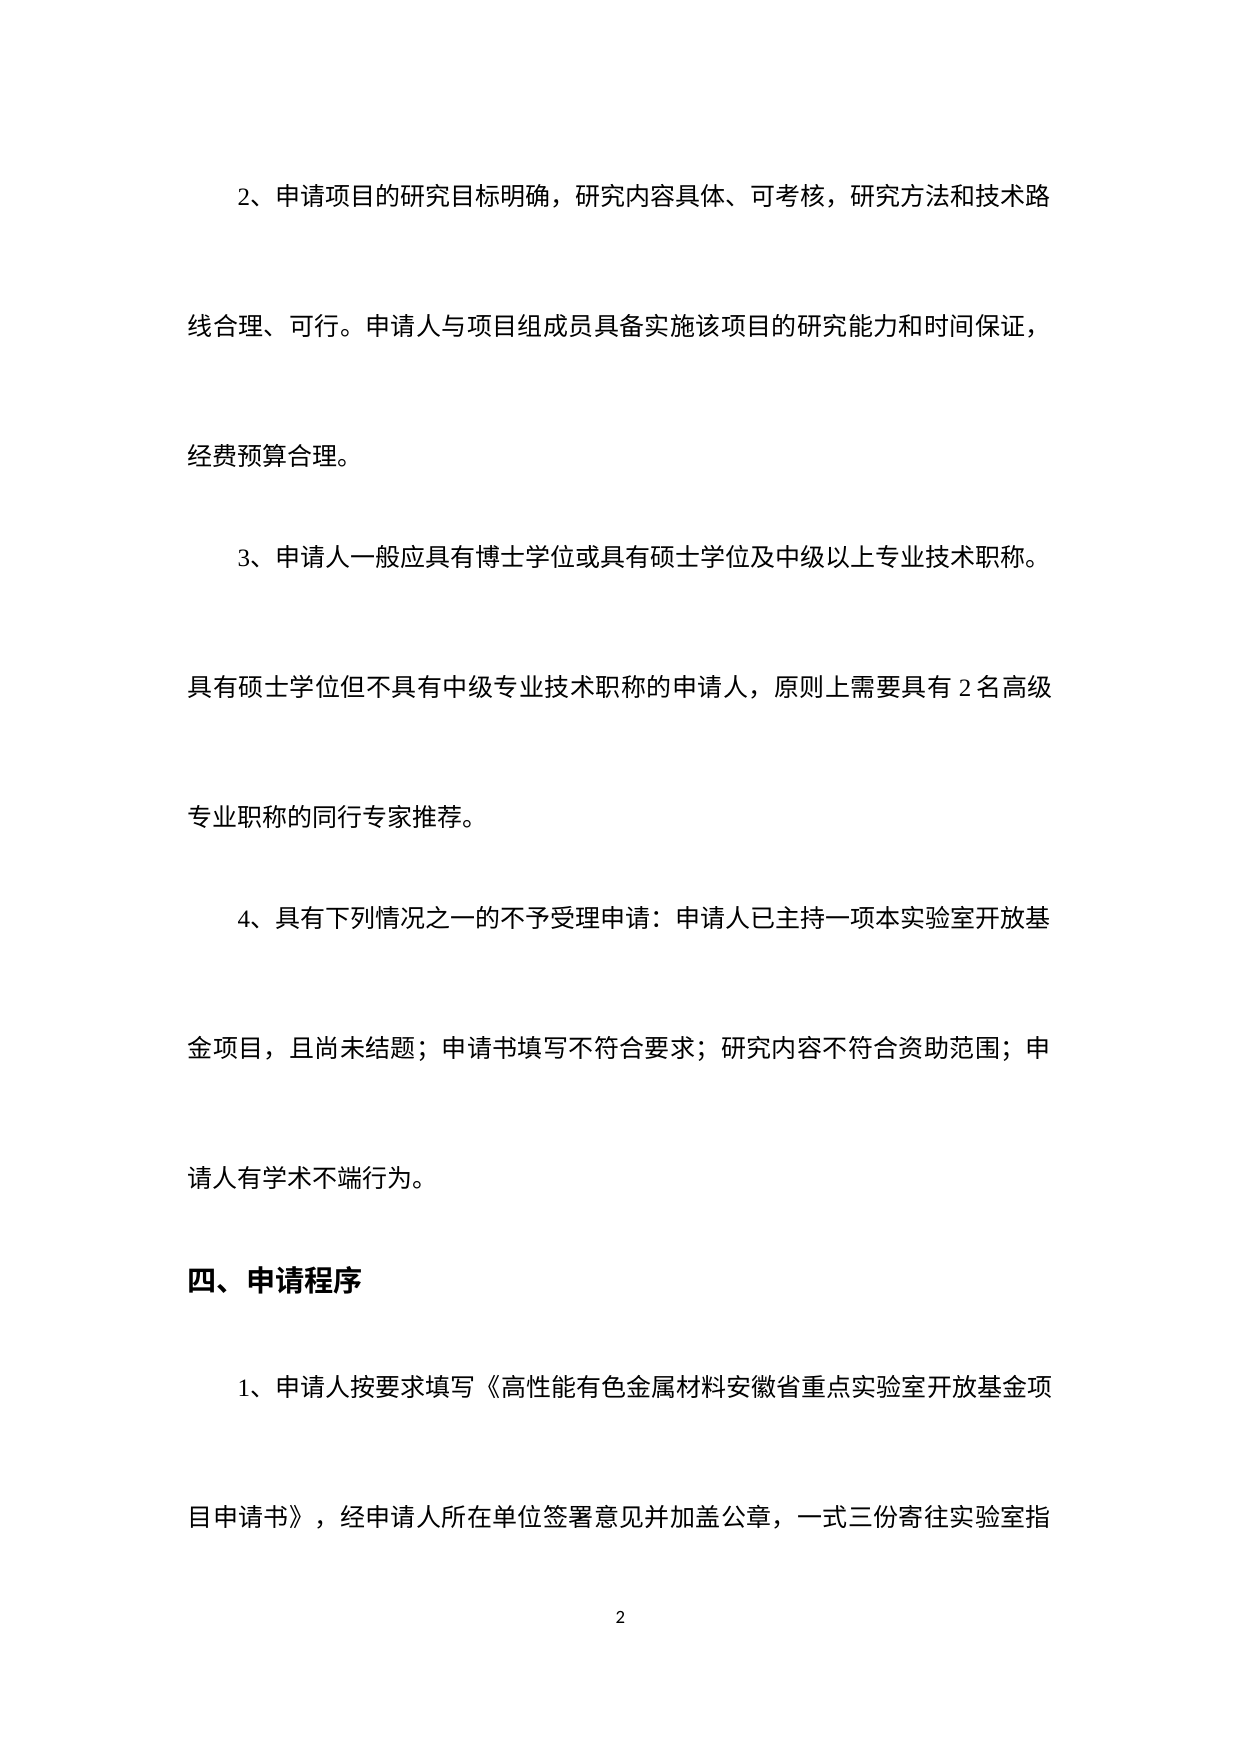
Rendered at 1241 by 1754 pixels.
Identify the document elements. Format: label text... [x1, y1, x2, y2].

text 四、申请程序 [187, 1246, 1053, 1311]
text 4、具有下列情况之一的不予受理申请：申请人已主持一项本实验室开放基金项目，且尚未结题；申请书填写不符合要求；研究内容不符合资助范围；申请人有学术不端行为。 [187, 884, 1053, 1209]
text 2、申请项目的研究目标明确，研究内容具体、可考核，研究方法和技术路线合理、可行。申请人与项目组成员具备实施该项目的研究能力和时间保证，经费预算合理。 [187, 162, 1053, 487]
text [187, 1353, 1053, 1548]
text 3、申请人一般应具有博士学位或具有硕士学位及中级以上专业技术职称。具有硕士学位但不具有中级专业技术职称的申请人，原则上需要具有2名高级专业职称的同行专家推荐。 [187, 523, 1053, 848]
